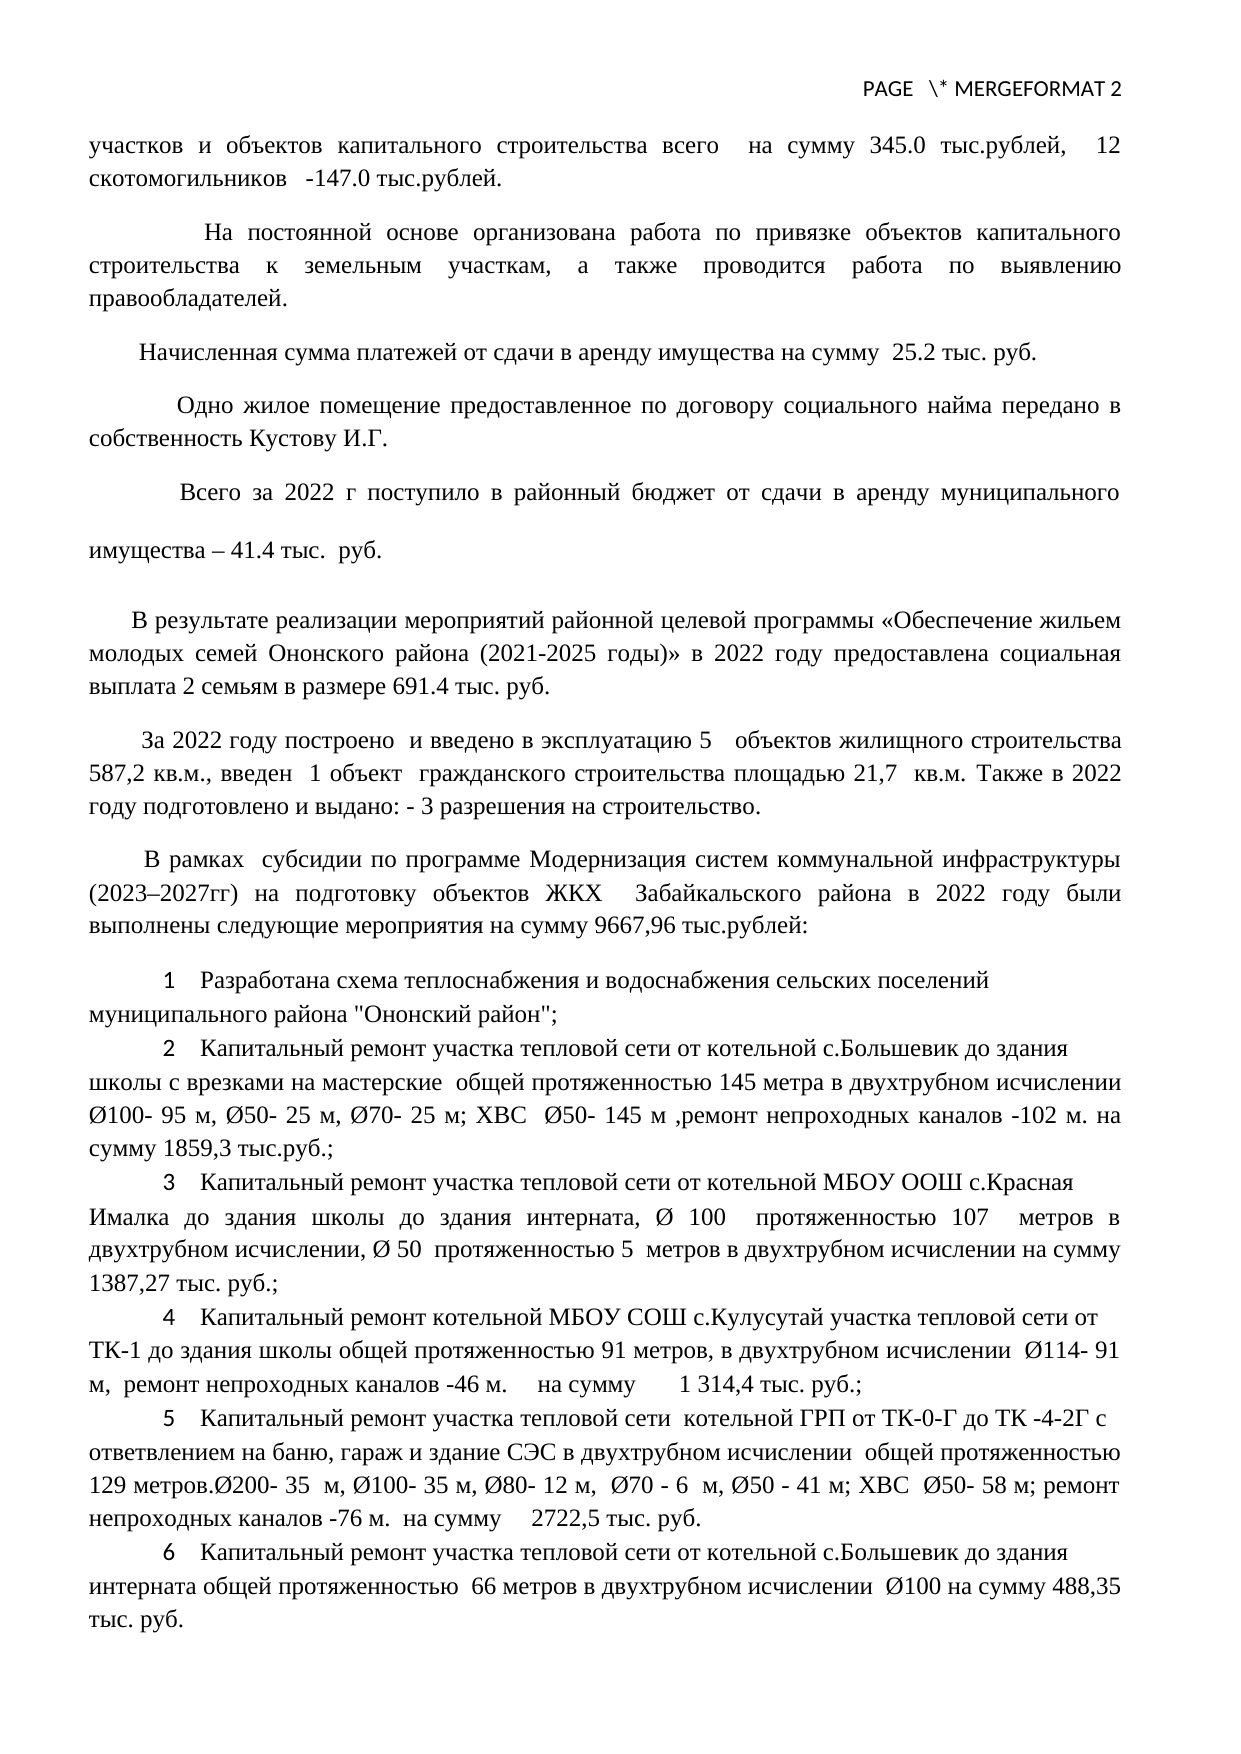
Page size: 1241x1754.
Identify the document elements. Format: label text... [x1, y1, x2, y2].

text За 2022 году построено и введено в эксплуатацию 5 объектов жилищного строительства 587,2 кв.м., введен 1 объект гражданского строительства площадью 21,7 кв.м. Также в 2022 году подготовлено и выдано: - 3 разрешения на строительство. [59, 725, 1122, 819]
text Ималка до здания школы до здания интерната, Ø 100 протяженностью 107 метров в двухтрубном исчислении, Ø 50 протяженностью 5 метров в двухтрубном исчислении на сумму 1387,27 тыс. руб.; [89, 1202, 1122, 1296]
text ТК-1 до здания школы общей протяженностью 91 метров, в двухтрубном исчислении Ø114- 91 м, ремонт непроходных каналов -46 м. на сумму 1 314,4 тыс. руб.; [89, 1336, 1122, 1397]
list Разработана схема теплоснабжения и водоснабжения сельских поселений [162, 964, 1122, 995]
text школы с врезками на мастерские общей протяженностью 145 метра в двухтрубном исчислении Ø100- 95 м, Ø50- 25 м, Ø70- 25 м; ХВС Ø50- 145 м ,ремонт непроходных каналов -102 м. на сумму 1859,3 тыс.руб.; [89, 1067, 1122, 1162]
list Капитальный ремонт участка тепловой сети от котельной с.Большевик до здания [162, 1536, 1122, 1566]
list Капитальный ремонт участка тепловой сети котельной ГРП от ТК-0-Г до ТК -4-2Г с [162, 1402, 1122, 1432]
text В рамках субсидии по программе Модернизация систем коммунальной инфраструктуры (2023–2027гг) на подготовку объектов ЖКХ Забайкальского района в 2022 году были выполнены следующие мероприятия на сумму 9667,96 тыс.рублей: [89, 844, 1122, 939]
text В результате реализации мероприятий районной целевой программы «Обеспечение жильем молодых семей Ононского района (2021-2025 годы)» в 2022 году предоставлена социальная выплата 2 семьям в размере 691.4 тыс. руб. [89, 605, 1122, 699]
text На постоянной основе организована работа по привязке объектов капитального строительства к земельным участкам, а также проводится работа по выявлению правообладателей. [89, 217, 1122, 311]
text муниципального района "Ононский район"; [89, 999, 1122, 1028]
list Капитальный ремонт котельной МБОУ СОШ с.Кулусутай участка тепловой сети от [162, 1301, 1122, 1331]
list Капитальный ремонт участка тепловой сети от котельной МБОУ ООШ с.Красная [162, 1167, 1122, 1197]
text интерната общей протяженностью 66 метров в двухтрубном исчислении Ø100 на сумму 488,35 тыс. руб. [89, 1571, 1122, 1632]
text Всего за 2022 г поступило в районный бюджет от сдачи в аренду муниципального имущества – 41.4 тыс. руб. [89, 477, 1122, 563]
text Одно жилое помещение предоставленное по договору социального найма передано в собственность Кустову И.Г. [89, 390, 1122, 452]
text ответвлением на баню, гараж и здание СЭС в двухтрубном исчислении общей протяженностью 129 метров.Ø200- 35 м, Ø100- 35 м, Ø80- 12 м, Ø70 - 6 м, Ø50 - 41 м; ХВС Ø50- 58 м; ремонт непроходных каналов -76 м. на сумму 2722,5 тыс. руб. [89, 1437, 1122, 1531]
text Начисленная сумма платежей от сдачи в аренду имущества на сумму 25.2 тыс. руб. [89, 337, 1122, 365]
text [89, 130, 1122, 192]
list Капитальный ремонт участка тепловой сети от котельной с.Большевик до здания [162, 1032, 1122, 1063]
